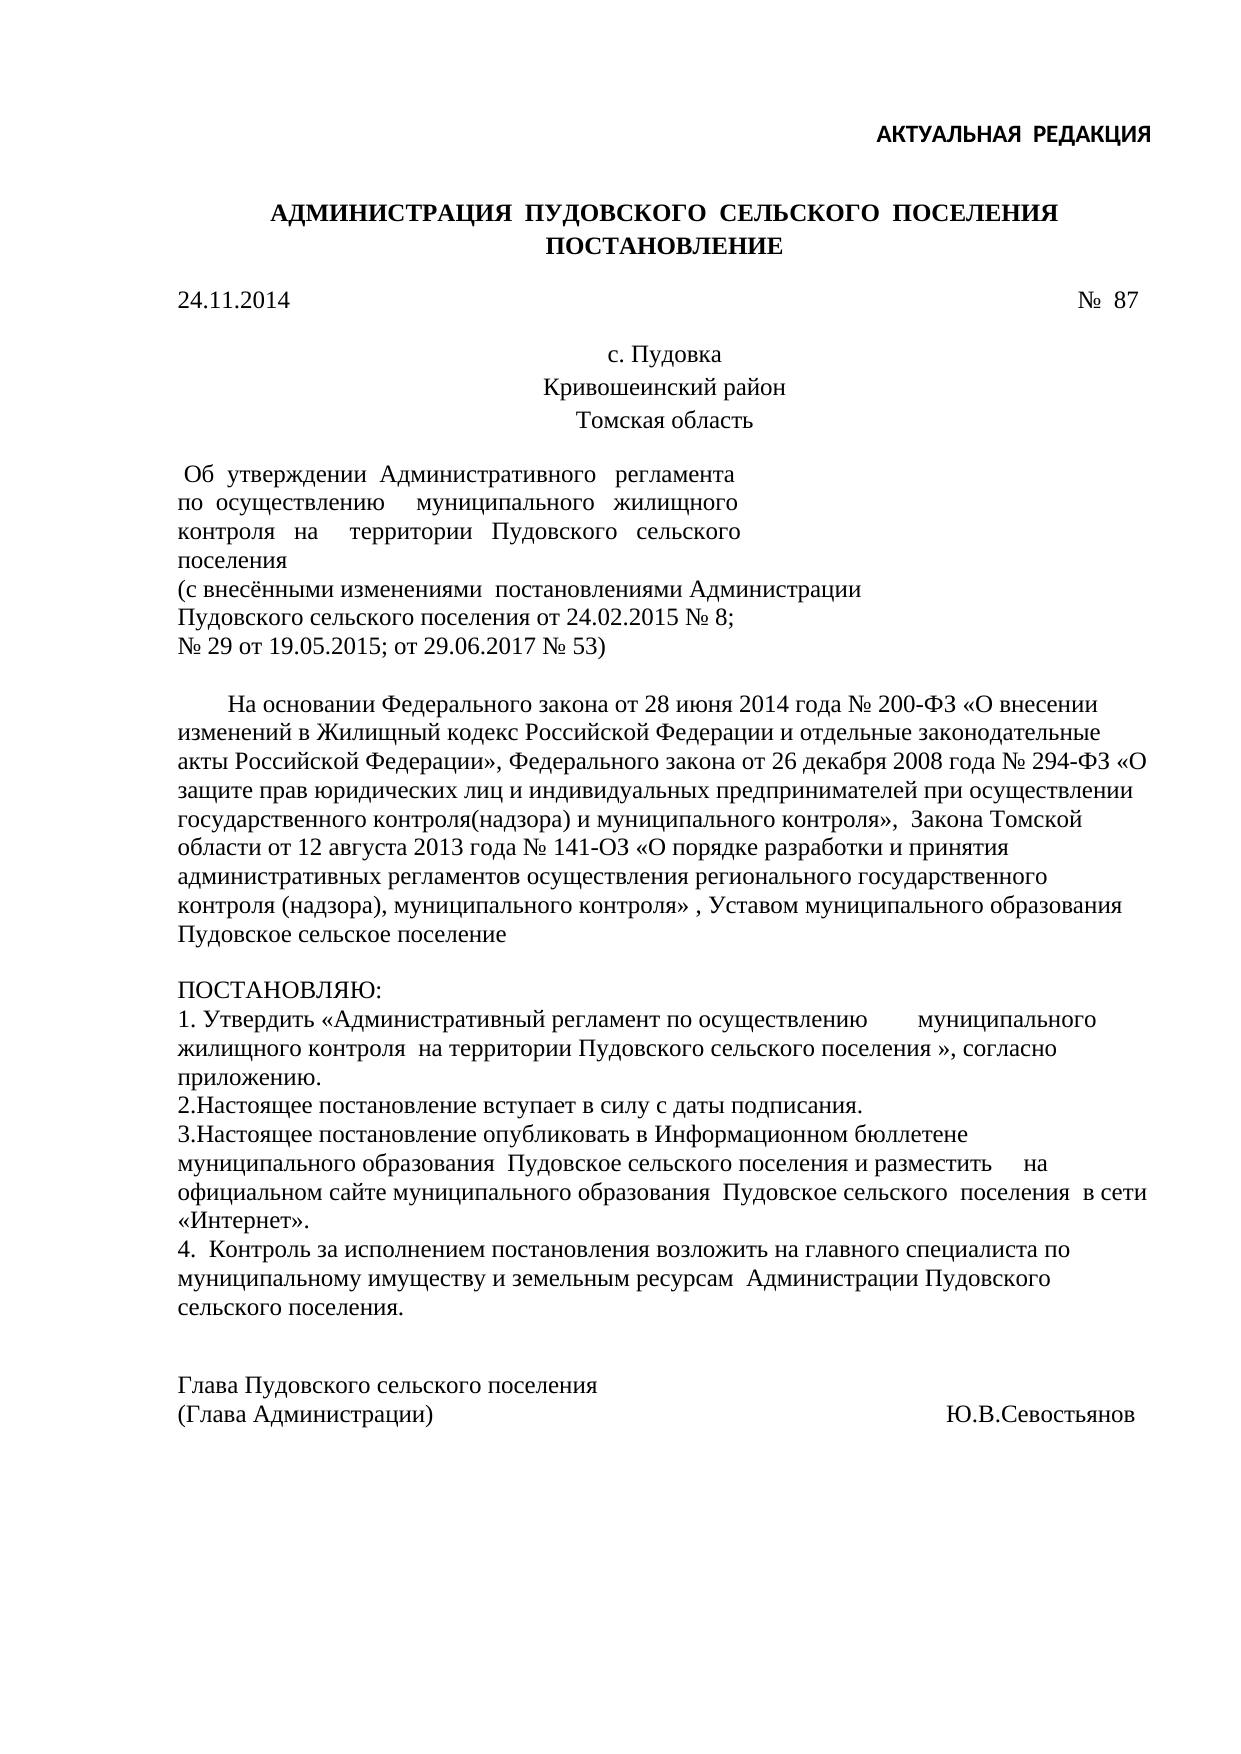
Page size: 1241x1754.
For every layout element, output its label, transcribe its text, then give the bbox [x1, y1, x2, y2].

text (с внесёнными изменениями постановлениями Администрации [177, 574, 1152, 602]
text по осуществлению муниципального жилищного [177, 487, 1152, 516]
text ПОСТАНОВЛЯЮ: 1. Утвердить «Административный регламент по осуществлению муниципального жилищного контроля на территории Пудовского сельского поселения », согласно приложению. 2.Настоящее постановление вступает в силу с даты подписания. 3.Настоящее постановление опубликовать в Информационном бюллетене муниципального образования Пудовское сельского поселения и разместить на официальном сайте муниципального образования Пудовское сельского поселения в сети «Интернет». 4. Контроль за исполнением постановления возложить на главного специалиста по муниципальному имуществу и земельным ресурсам Администрации Пудовского сельского поселения. [177, 975, 1152, 1320]
text Пудовского сельского поселения от 24.02.2015 № 8; [177, 602, 1152, 631]
text 24.11.2014 № 87 [177, 285, 1152, 314]
text № 29 от 19.05.2015; от 29.06.2017 № 53) [177, 631, 1152, 660]
text с. Пудовка Кривошеинский район Томская область [177, 339, 1152, 433]
text Глава Пудовского сельского поселения (Глава Администрации) Ю.В.Севостьянов [177, 1370, 1152, 1427]
text Об утверждении Административного регламента [177, 459, 1152, 487]
text АКТУАЛЬНАЯ РЕДАКЦИЯ [177, 118, 1152, 149]
text поселения [177, 545, 1152, 574]
text контроля на территории Пудовского сельского [177, 516, 1152, 545]
text АДМИНИСТРАЦИЯ ПУДОВСКОГО СЕЛЬСКОГО ПОСЕЛЕНИЯ ПОСТАНОВЛЕНИЕ [177, 198, 1152, 260]
text На основании Федерального закона от 28 июня 2014 года № 200-ФЗ «О внесении изменений в Жилищный кодекс Российской Федерации и отдельные законодательные акты Российской Федерации», Федерального закона от 26 декабря 2008 года № 294-ФЗ «О защите прав юридических лиц и индивидуальных предпринимателей при осуществлении государственного контроля(надзора) и муниципального контроля», Закона Томской области от 12 августа 2013 года № 141-ОЗ «О порядке разработки и принятия административных регламентов осуществления регионального государственного контроля (надзора), муниципального контроля» , Уставом муниципального образования Пудовское сельское поселение [177, 689, 1152, 947]
